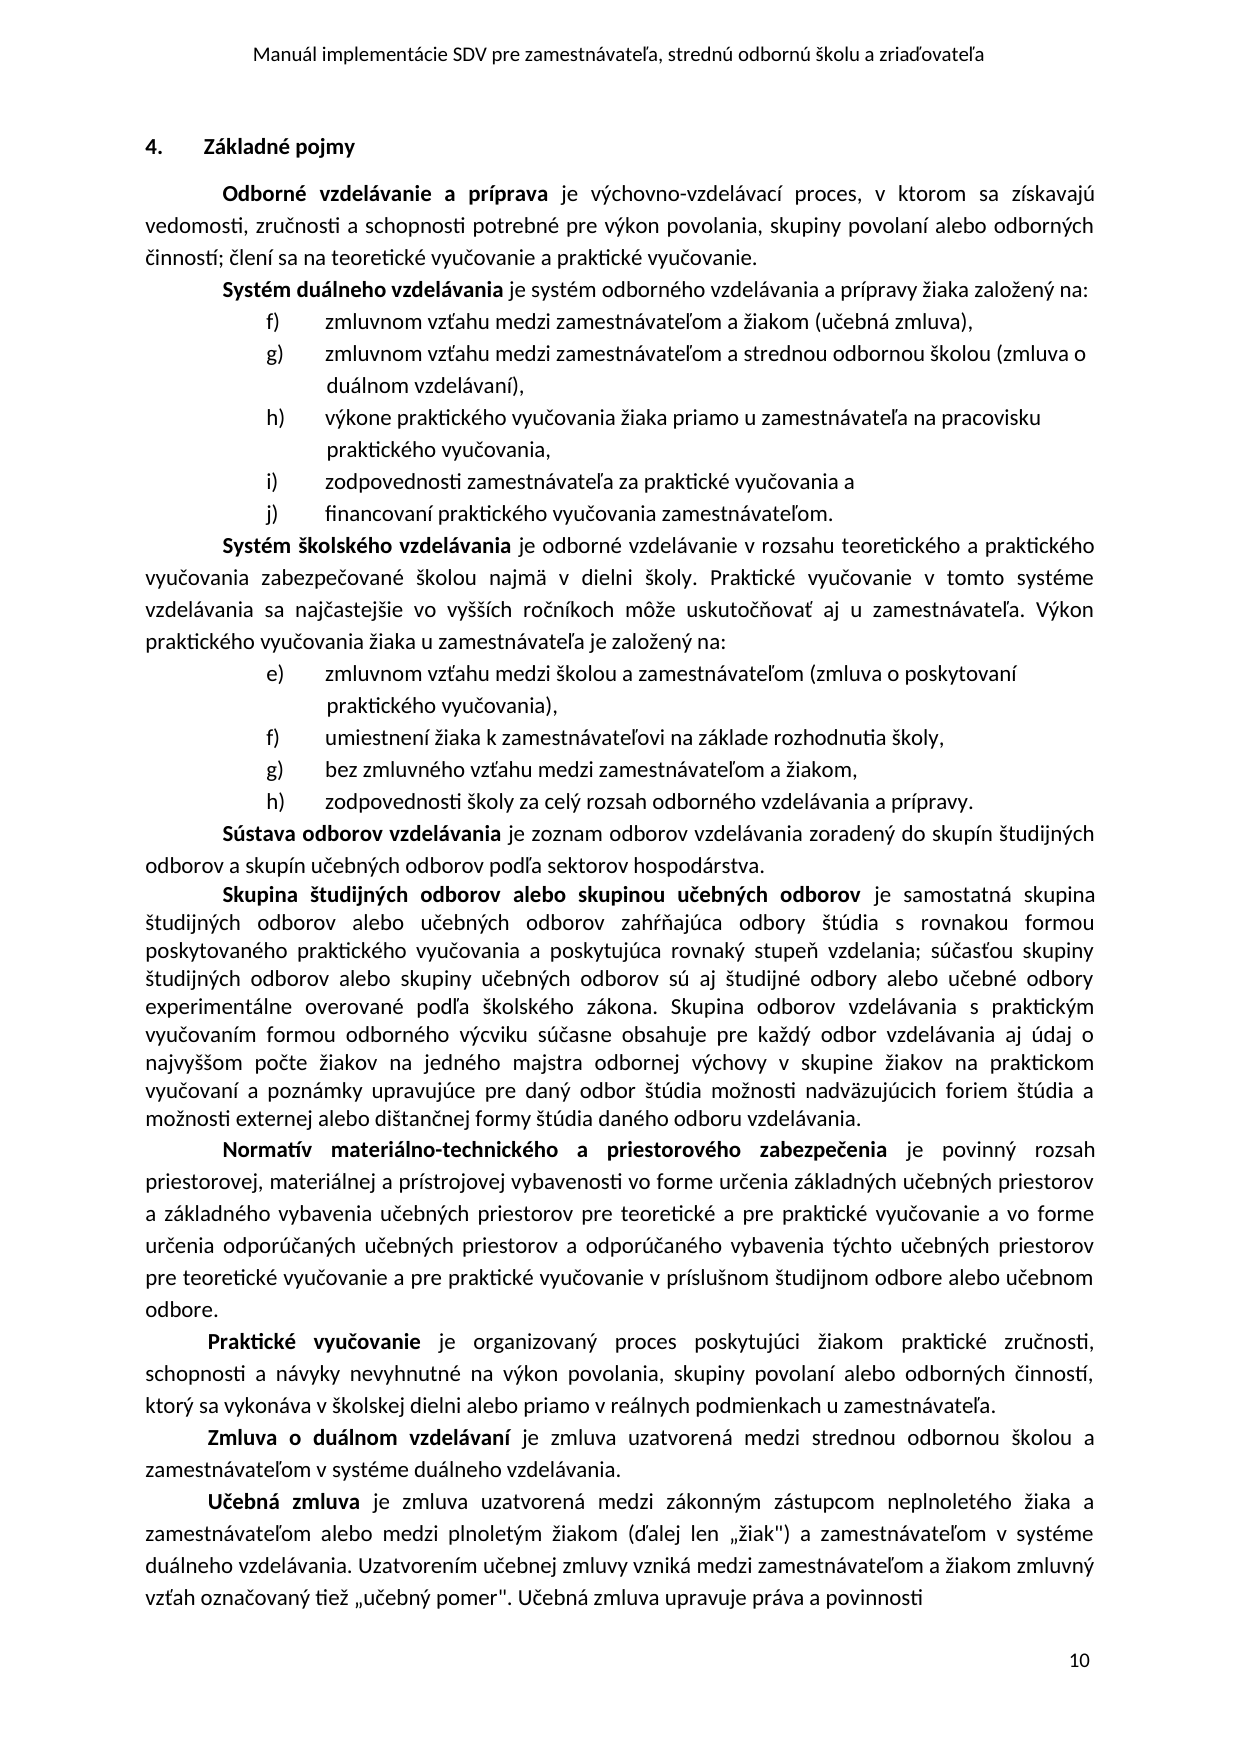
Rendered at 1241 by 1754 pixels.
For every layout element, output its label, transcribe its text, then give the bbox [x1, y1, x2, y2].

list Základné pojmy [145, 136, 1096, 159]
text Normatív materiálno-technického a priestorového zabezpečenia je povinný rozsah priestorovej, materiálnej a prístrojovej vybavenosti vo forme určenia základných učebných priestorov a základného vybavenia učebných priestorov pre teoretické a pre praktické vyučovanie a vo forme určenia odporúčaných učebných priestorov a odporúčaného vybavenia týchto učebných priestorov pre teoretické vyučovanie a pre praktické vyučovanie v príslušnom študijnom odbore alebo učebnom odbore. [145, 1132, 1096, 1324]
text Učebná zmluva je zmluva uzatvorená medzi zákonným zástupcom neplnoletého žiaka a zamestnávateľom alebo medzi plnoletým žiakom (ďalej len „žiak") a zamestnávateľom v systéme duálneho vzdelávania. Uzatvorením učebnej zmluvy vzniká medzi zamestnávateľom a žiakom zmluvný vzťah označovaný tiež „učebný pomer". Učebná zmluva upravuje práva a povinnosti [145, 1484, 1096, 1612]
list výkone praktického vyučovania žiaka priamo u zamestnávateľa na pracovisku praktického vyučovania, [266, 400, 1096, 464]
text Odborné vzdelávanie a príprava je výchovno-vzdelávací proces, v ktorom sa získavajú vedomosti, zručnosti a schopnosti potrebné pre výkon povolania, skupiny povolaní alebo odborných činností; člení sa na teoretické vyučovanie a praktické vyučovanie. [145, 176, 1096, 272]
list zmluvnom vzťahu medzi zamestnávateľom a žiakom (učebná zmluva), [266, 304, 1096, 336]
text Praktické vyučovanie je organizovaný proces poskytujúci žiakom praktické zručnosti, schopnosti a návyky nevyhnutné na výkon povolania, skupiny povolaní alebo odborných činností, ktorý sa vykonáva v školskej dielni alebo priamo v reálnych podmienkach u zamestnávateľa. [145, 1324, 1096, 1420]
text Systém duálneho vzdelávania je systém odborného vzdelávania a prípravy žiaka založený na: [145, 272, 1096, 304]
text Sústava odborov vzdelávania je zoznam odborov vzdelávania zoradený do skupín študijných odborov a skupín učebných odborov podľa sektorov hospodárstva. [145, 816, 1096, 880]
text Skupina študijných odborov alebo skupinou učebných odborov je samostatná skupina študijných odborov alebo učebných odborov zahŕňajúca odbory štúdia s rovnakou formou poskytovaného praktického vyučovania a poskytujúca rovnaký stupeň vzdelania; súčasťou skupiny študijných odborov alebo skupiny učebných odborov sú aj študijné odbory alebo učebné odbory experimentálne overované podľa školského zákona. Skupina odborov vzdelávania s praktickým vyučovaním formou odborného výcviku súčasne obsahuje pre každý odbor vzdelávania aj údaj o najvyššom počte žiakov na jedného majstra odbornej výchovy v skupine žiakov na praktickom vyučovaní a poznámky upravujúce pre daný odbor štúdia možnosti nadväzujúcich foriem štúdia a možnosti externej alebo dištančnej formy štúdia daného odboru vzdelávania. [145, 880, 1096, 1132]
list zmluvnom vzťahu medzi školou a zamestnávateľom (zmluva o poskytovaní praktického vyučovania), [266, 656, 1096, 720]
text Zmluva o duálnom vzdelávaní je zmluva uzatvorená medzi strednou odbornou školou a zamestnávateľom v systéme duálneho vzdelávania. [145, 1420, 1096, 1484]
list bez zmluvného vzťahu medzi zamestnávateľom a žiakom, [266, 752, 1096, 784]
text Systém školského vzdelávania je odborné vzdelávanie v rozsahu teoretického a praktického vyučovania zabezpečované školou najmä v dielni školy. Praktické vyučovanie v tomto systéme vzdelávania sa najčastejšie vo vyšších ročníkoch môže uskutočňovať aj u zamestnávateľa. Výkon praktického vyučovania žiaka u zamestnávateľa je založený na: [145, 528, 1096, 656]
list zodpovednosti školy za celý rozsah odborného vzdelávania a prípravy. [266, 784, 1096, 816]
text 10 [1069, 1651, 1090, 1672]
list umiestnení žiaka k zamestnávateľovi na základe rozhodnutia školy, [266, 720, 1096, 752]
list zmluvnom vzťahu medzi zamestnávateľom a strednou odbornou školou (zmluva o duálnom vzdelávaní), [266, 336, 1096, 400]
list financovaní praktického vyučovania zamestnávateľom. [266, 496, 1096, 528]
text Manuál implementácie SDV pre zamestnávateľa, strednú odbornú školu a zriaďovateľa [253, 44, 986, 65]
list zodpovednosti zamestnávateľa za praktické vyučovania a [266, 464, 1096, 496]
